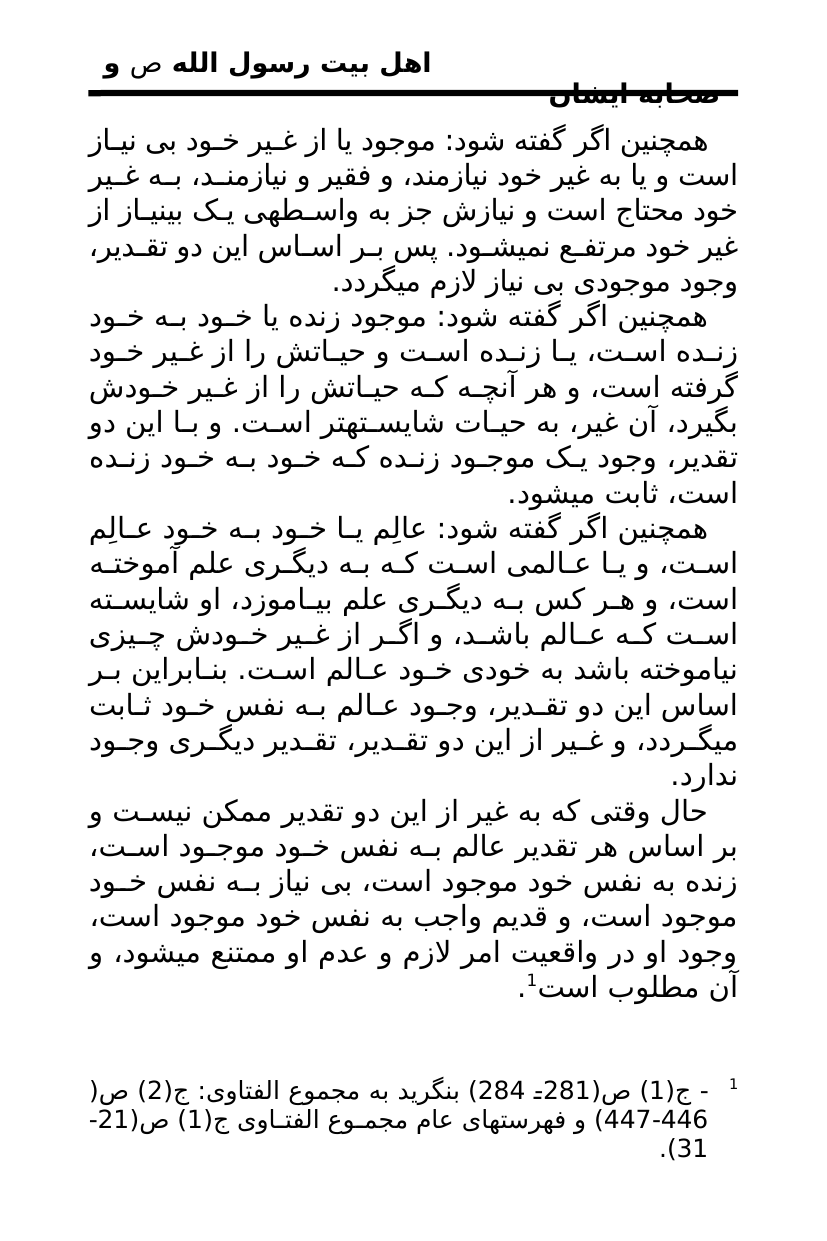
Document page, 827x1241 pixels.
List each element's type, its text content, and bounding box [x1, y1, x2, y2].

text همچنین اگر گفته شود: موجود زنده یا خود به خود زنده است، یا زنده است و حیاتش را از غیر خود گرفته است، و هر آن‏چه که حیاتش را از غیر خودش بگیرد، آن غیر، به حیات شایسته‏تر است. و با این دو تقدیر، وجود یک موجود زنده که خود به خود زنده است، ثابت می‏شود. [89, 299, 738, 510]
text همچنین اگر گفته شود: موجود یا از غیر خود بی نیاز است و یا به غیر خود نیازمند، و فقیر و نیازمند، به غیر خود محتاج است و نیازش جز به واسطه‎ی یک بی‏نیاز از غیر خود مرتفع نمی‏شود. پس بر اساس این دو تقدیر، وجود موجودی بی نیاز لازم می‏گردد. [89, 123, 738, 298]
text حال وقتی که به غیر از این دو تقدیر ممکن نیست و بر اساس هر تقدیر عالم به نفس خود موجود است، زنده به نفس خود موجود است، بی نیاز به نفس خود موجود است، و قدیم واجب به نفس خود موجود است، وجود او در واقعیت امر لازم و عدم او ممتنع می‏شود، و آن مطلوب است. [89, 794, 738, 1004]
text همچنین اگر گفته شود: عالِم یا خود به خود عالِم است، و یا عالمی است که به دیگری علم آموخته است، و هر کس به دیگری علم بیاموزد، او شایسته است که عالم باشد، و اگر از غیر خودش چیزی نیاموخته باشد به خودی خود عالم است. بنابراین بر اساس این دو تقدیر، وجود عالم به نفس خود ثابت می‏گردد، و غیر از این دو تقدیر، تقدیر دیگری وجود ندارد. [89, 511, 738, 792]
